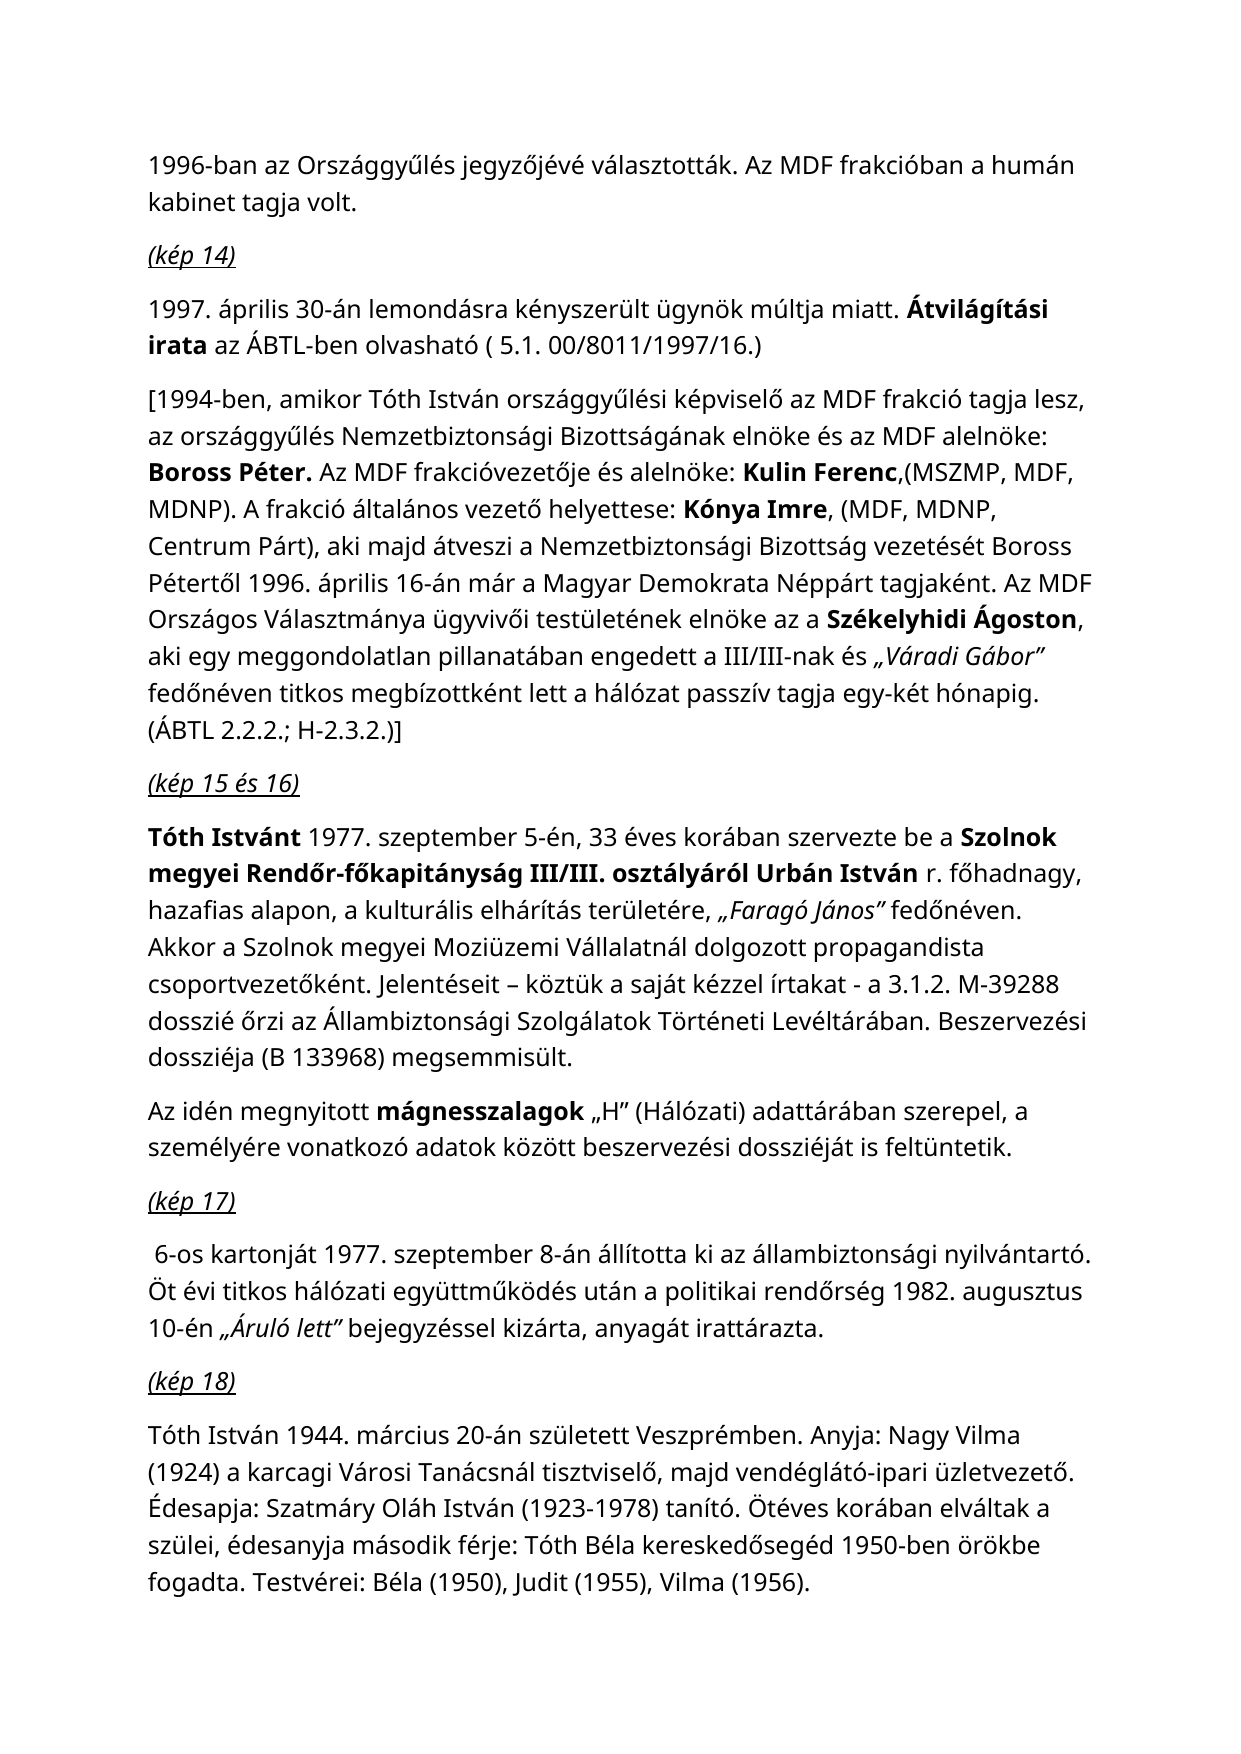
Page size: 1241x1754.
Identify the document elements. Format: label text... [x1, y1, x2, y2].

text (kép 17) [148, 1183, 1093, 1218]
text (kép 18) [148, 1364, 1093, 1398]
text 6-os kartonját 1977. szeptember 8-án állította ki az állambiztonsági nyilvántartó. Öt évi titkos hálózati együttműködés után a politikai rendőrség 1982. augusztus 10-én „Áruló lett” bejegyzéssel kizárta, anyagát irattárazta. [148, 1237, 1093, 1344]
text Tóth István 1944. március 20-án született Veszprémben. Anyja: Nagy Vilma (1924) a karcagi Városi Tanácsnál tisztviselő, majd vendéglátó-ipari üzletvezető. Édesapja: Szatmáry Oláh István (1923-1978) tanító. Ötéves korában elváltak a szülei, édesanyja második férje: Tóth Béla kereskedősegéd 1950-ben örökbe fogadta. Testvérei: Béla (1950), Judit (1955), Vilma (1956). [148, 1417, 1093, 1598]
text Az idén megnyitott mágnesszalagok „H” (Hálózati) adattárában szerepel, a személyére vonatkozó adatok között beszervezési dossziéját is feltüntetik. [148, 1093, 1093, 1164]
text [1994-ben, amikor Tóth István országgyűlési képviselő az MDF frakció tagja lesz, az országgyűlés Nemzetbiztonsági Bizottságának elnöke és az MDF alelnöke: Boross Péter. Az MDF frakcióvezetője és alelnöke: Kulin Ferenc,(MSZMP, MDF, MDNP). A frakció általános vezető helyettese: Kónya Imre, (MDF, MDNP, Centrum Párt), aki majd átveszi a Nemzetbiztonsági Bizottság vezetését Boross Pétertől 1996. április 16-án már a Magyar Demokrata Néppárt tagjaként. Az MDF Országos Választmánya ügyvivői testületének elnöke az a Székelyhidi Ágoston, aki egy meggondolatlan pillanatában engedett a III/III-nak és „Váradi Gábor” fedőnéven titkos megbízottként lett a hálózat passzív tagja egy-két hónapig. (ÁBTL 2.2.2.; H-2.3.2.)] [148, 381, 1093, 746]
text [148, 148, 1093, 218]
text 1997. április 30-án lemondásra kényszerült ügynök múltja miatt. Átvilágítási irata az ÁBTL-ben olvasható ( 5.1. 00/8011/1997/16.) [148, 291, 1093, 362]
text (kép 14) [148, 238, 1093, 272]
text Tóth Istvánt 1977. szeptember 5-én, 33 éves korában szervezte be a Szolnok megyei Rendőr-főkapitányság III/III. osztályáról Urbán István r. főhadnagy, hazafias alapon, a kulturális elhárítás területére, „Faragó János” fedőnéven. Akkor a Szolnok megyei Moziüzemi Vállalatnál dolgozott propagandista csoportvezetőként. Jelentéseit – köztük a saját kézzel írtakat - a 3.1.2. M-39288 dosszié őrzi az Állambiztonsági Szolgálatok Történeti Levéltárában. Beszervezési dossziéja (B 133968) megsemmisült. [148, 819, 1093, 1074]
text (kép 15 és 16) [148, 766, 1093, 800]
